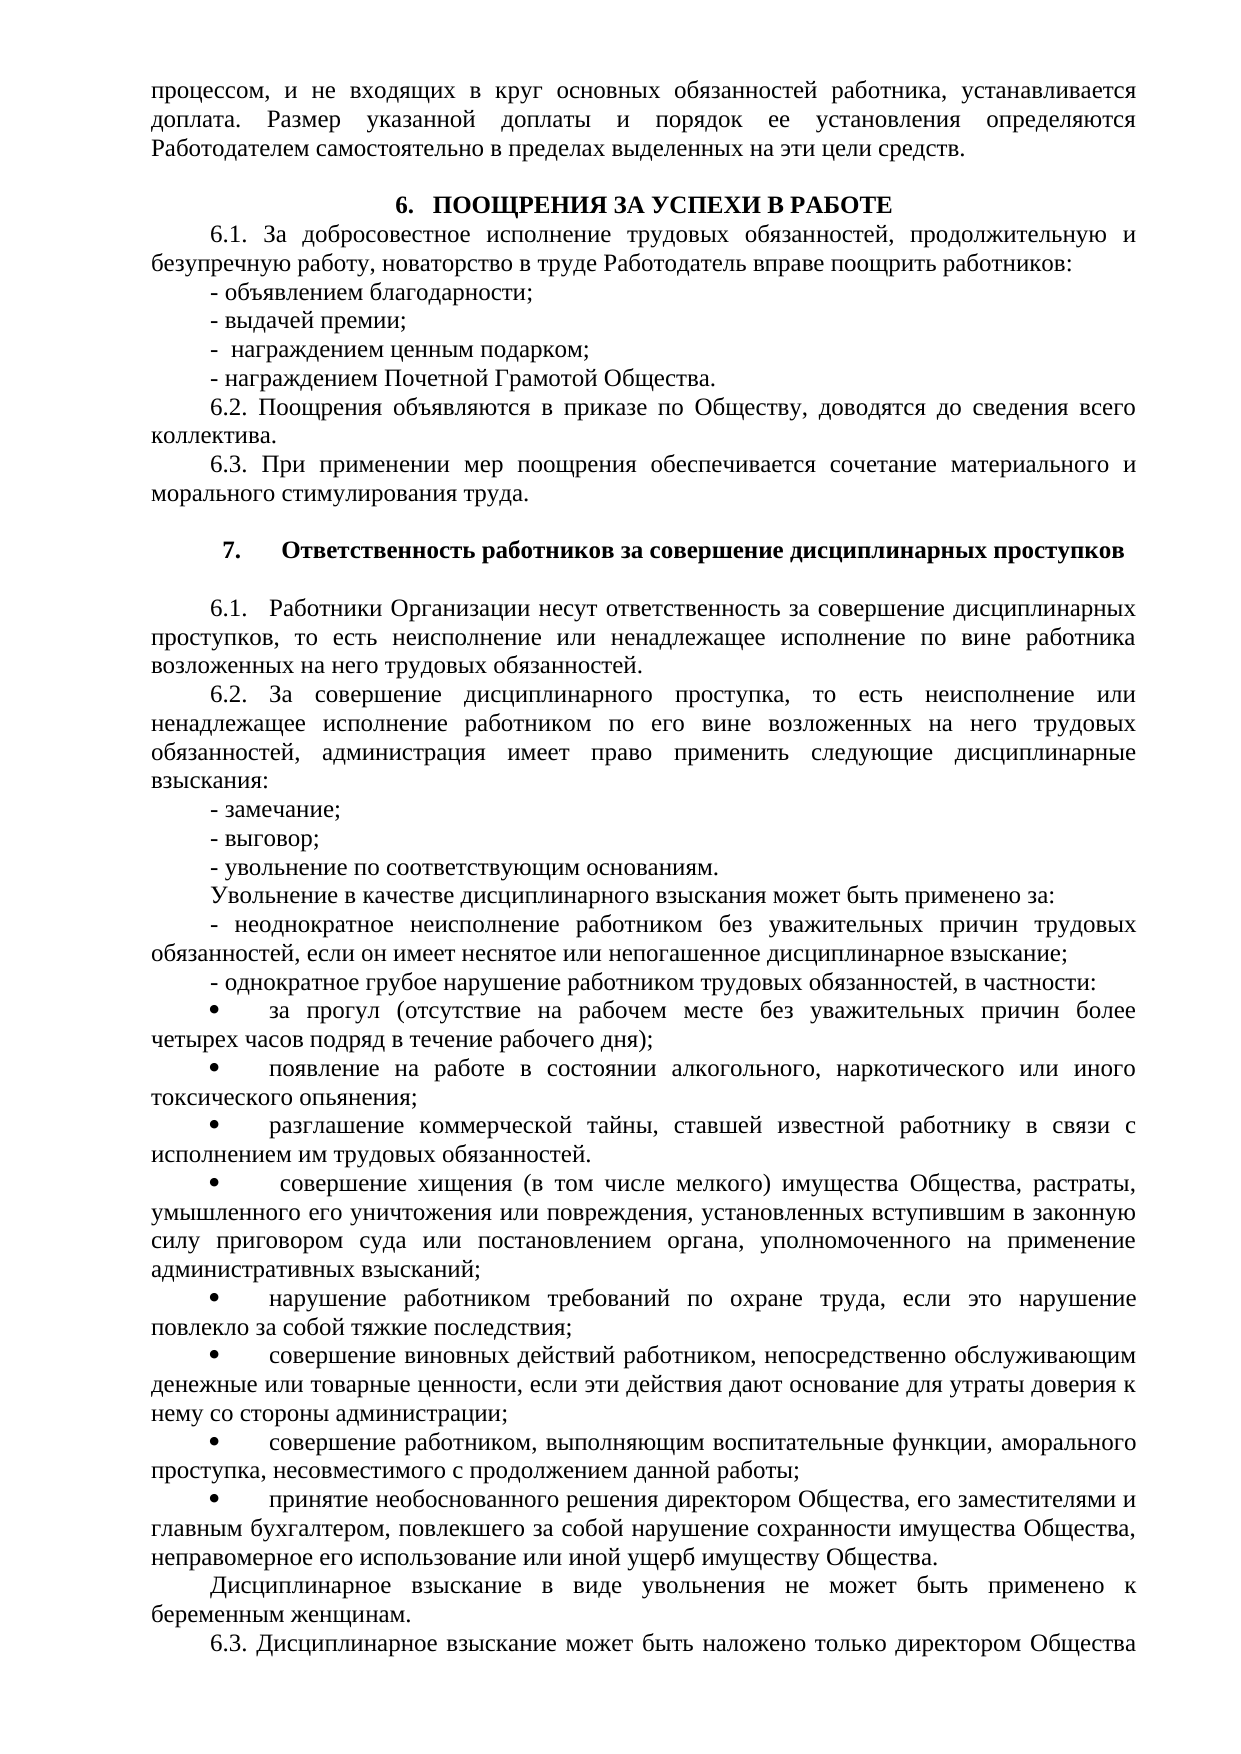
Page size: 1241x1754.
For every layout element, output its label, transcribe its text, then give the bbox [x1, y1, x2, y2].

text - замечание; [151, 794, 1137, 823]
list за прогул (отсутствие на рабочем месте без уважительных причин более четырех часов подряд в течение рабочего дня); [151, 995, 1137, 1053]
list совершение работником, выполняющим воспитательные функции, аморального проступка, несовместимого с продолжением данной работы; [151, 1427, 1137, 1484]
text - объявлением благодарности; [151, 277, 1137, 305]
list Ответственность работников за совершение дисциплинарных проступков [151, 535, 1137, 564]
list Работники Организации несут ответственность за совершение дисциплинарных проступков, то есть неисполнение или ненадлежащее исполнение по вине работника возложенных на него трудовых обязанностей. [151, 593, 1137, 679]
list нарушение работником требований по охране труда, если это нарушение повлекло за собой тяжкие последствия; [151, 1283, 1137, 1340]
text Дисциплинарное взыскание в виде увольнения не может быть применено к беременным женщинам. [151, 1570, 1137, 1628]
list За совершение дисциплинарного проступка, то есть неисполнение или ненадлежащее исполнение работником по его вине возложенных на него трудовых обязанностей, администрация имеет право применить следующие дисциплинарные взыскания: [151, 679, 1137, 794]
text - увольнение по соответствующим основаниям. [151, 852, 1137, 880]
text - выдачей премии; [151, 305, 1137, 334]
text - награждением Почетной Грамотой Общества. [151, 363, 1137, 392]
list принятие необоснованного решения директором Общества, его заместителями и главным бухгалтером, повлекшего за собой нарушение сохранности имущества Общества, неправомерное его использование или иной ущерб имуществу Общества. [151, 1484, 1137, 1570]
list совершение виновных действий работником, непосредственно обслуживающим денежные или товарные ценности, если эти действия дают основание для утраты доверия к нему со стороны администрации; [151, 1340, 1137, 1427]
list разглашение коммерческой тайны, ставшей известной работнику в связи с исполнением им трудовых обязанностей. [151, 1110, 1137, 1168]
text - однократное грубое нарушение работником трудовых обязанностей, в частности: [151, 967, 1137, 995]
text Увольнение в качестве дисциплинарного взыскания может быть применено за: [151, 880, 1137, 909]
list ПООЩРЕНИЯ ЗА УСПЕХИ В РАБОТЕ [151, 190, 1137, 219]
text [151, 1628, 1137, 1657]
text 6.1. За добросовестное исполнение трудовых обязанностей, продолжительную и безупречную работу, новаторство в труде Работодатель вправе поощрить работников: [151, 219, 1137, 277]
text - выговор; [151, 823, 1137, 852]
text 6.2. Поощрения объявляются в приказе по Обществу, доводятся до сведения всего коллектива. [151, 392, 1137, 449]
text - награждением ценным подарком; [151, 334, 1137, 363]
list появление на работе в состоянии алкогольного, наркотического или иного токсического опьянения; [151, 1053, 1137, 1110]
list совершение хищения (в том числе мелкого) имущества Общества, растраты, умышленного его уничтожения или повреждения, установленных вступившим в законную силу приговором суда или постановлением органа, уполномоченного на применение административных взысканий; [151, 1168, 1137, 1283]
text 6.3. При применении мер поощрения обеспечивается сочетание материального и морального стимулирования труда. [151, 449, 1137, 507]
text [151, 75, 1137, 162]
text - неоднократное неисполнение работником без уважительных причин трудовых обязанностей, если он имеет неснятое или непогашенное дисциплинарное взыскание; [151, 909, 1137, 967]
